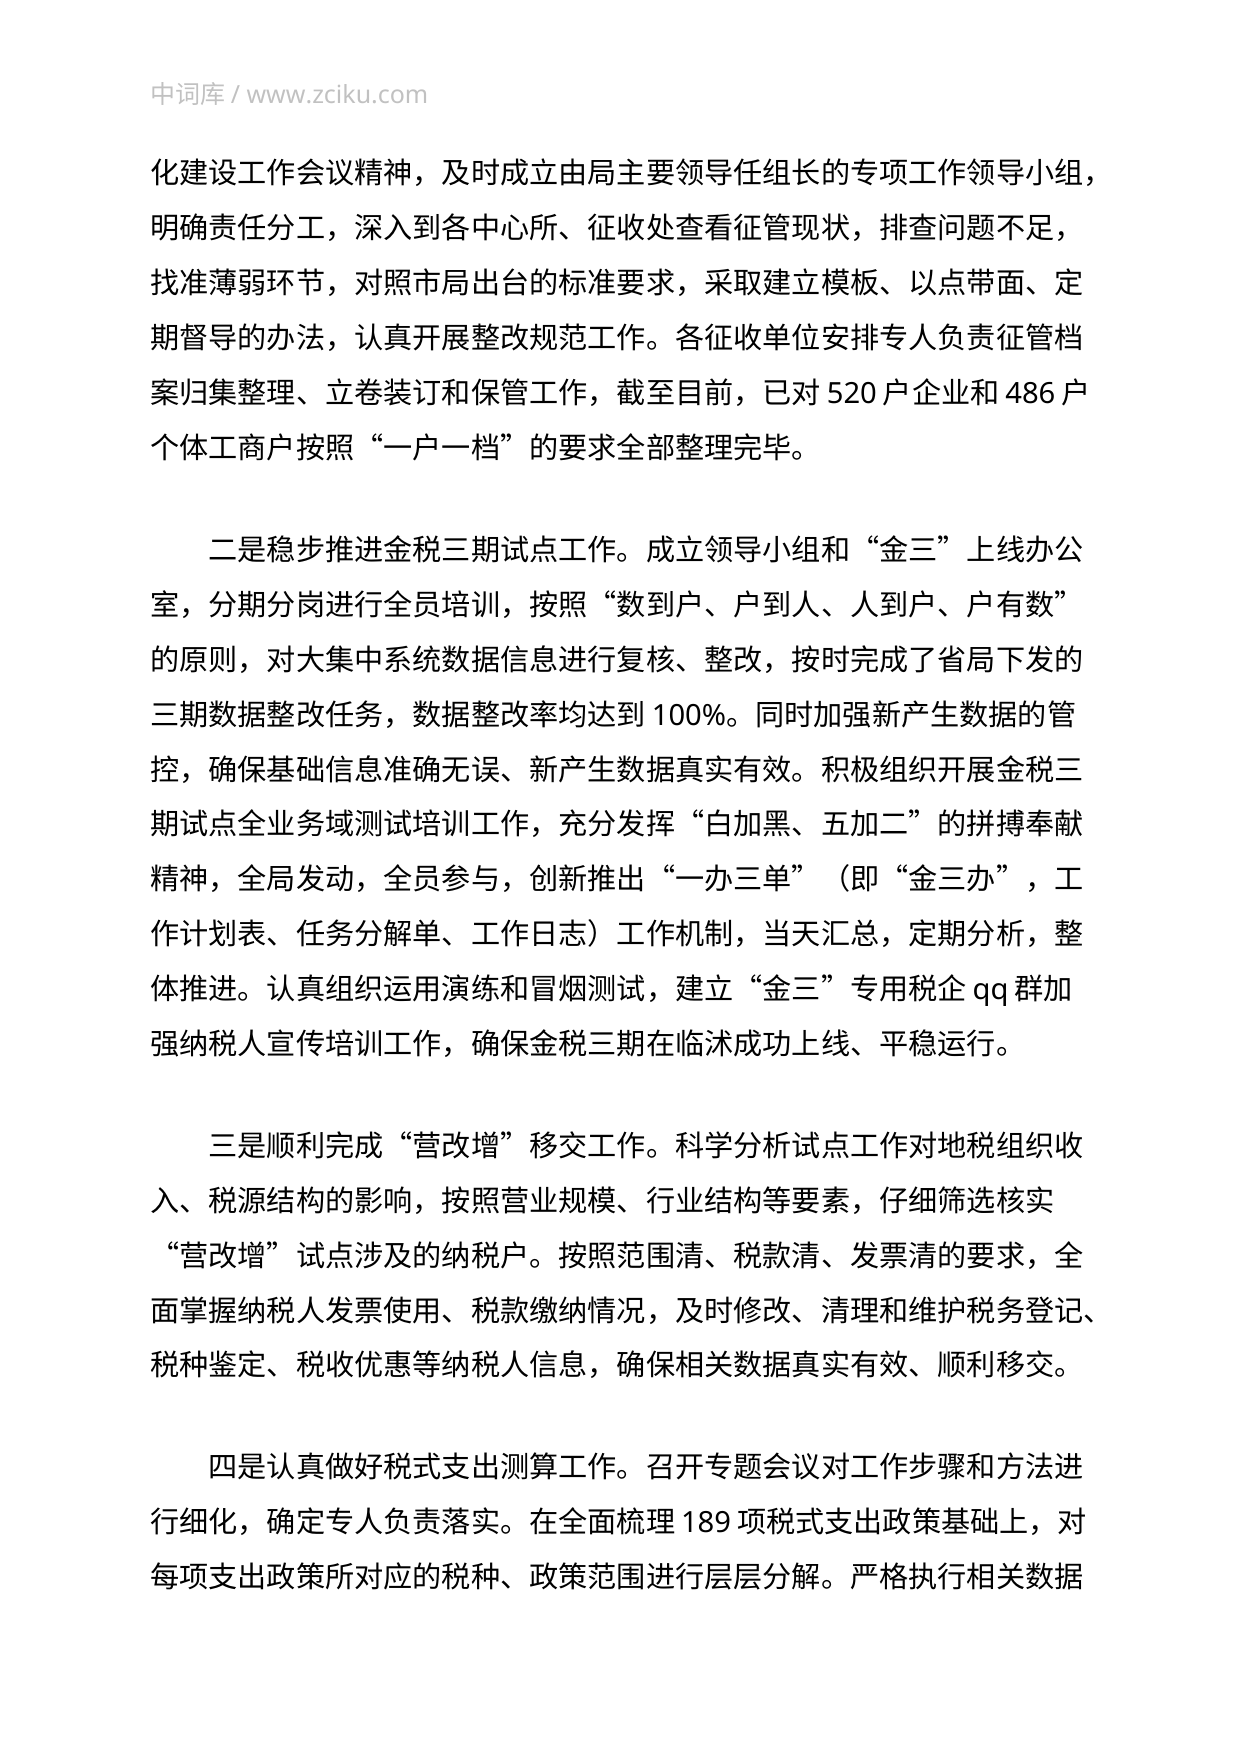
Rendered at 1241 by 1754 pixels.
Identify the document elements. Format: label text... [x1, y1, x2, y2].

text 二是稳步推进金税三期试点工作。成立领导小组和“金三”上线办公室，分期分岗进行全员培训，按照“数到户、户到人、人到户、户有数”的原则，对大集中系统数据信息进行复核、整改，按时完成了省局下发的三期数据整改任务，数据整改率均达到100%。同时加强新产生数据的管控，确保基础信息准确无误、新产生数据真实有效。积极组织开展金税三期试点全业务域测试培训工作，充分发挥“白加黑、五加二”的拼搏奉献精神，全局发动，全员参与，创新推出“一办三单”（即“金三办”，工作计划表、任务分解单、工作日志）工作机制，当天汇总，定期分析，整体推进。认真组织运用演练和冒烟测试，建立“金三”专用税企qq群加强纳税人宣传培训工作，确保金税三期在临沭成功上线、平稳运行。 [150, 526, 1090, 1063]
text 三是顺利完成“营改增”移交工作。科学分析试点工作对地税组织收入、税源结构的影响，按照营业规模、行业结构等要素，仔细筛选核实“营改增”试点涉及的纳税户。按照范围清、税款清、发票清的要求，全面掌握纳税人发票使用、税款缴纳情况，及时修改、清理和维护税务登记、税种鉴定、税收优惠等纳税人信息，确保相关数据真实有效、顺利移交。 [150, 1122, 1090, 1384]
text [150, 150, 1090, 467]
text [150, 1444, 1090, 1596]
